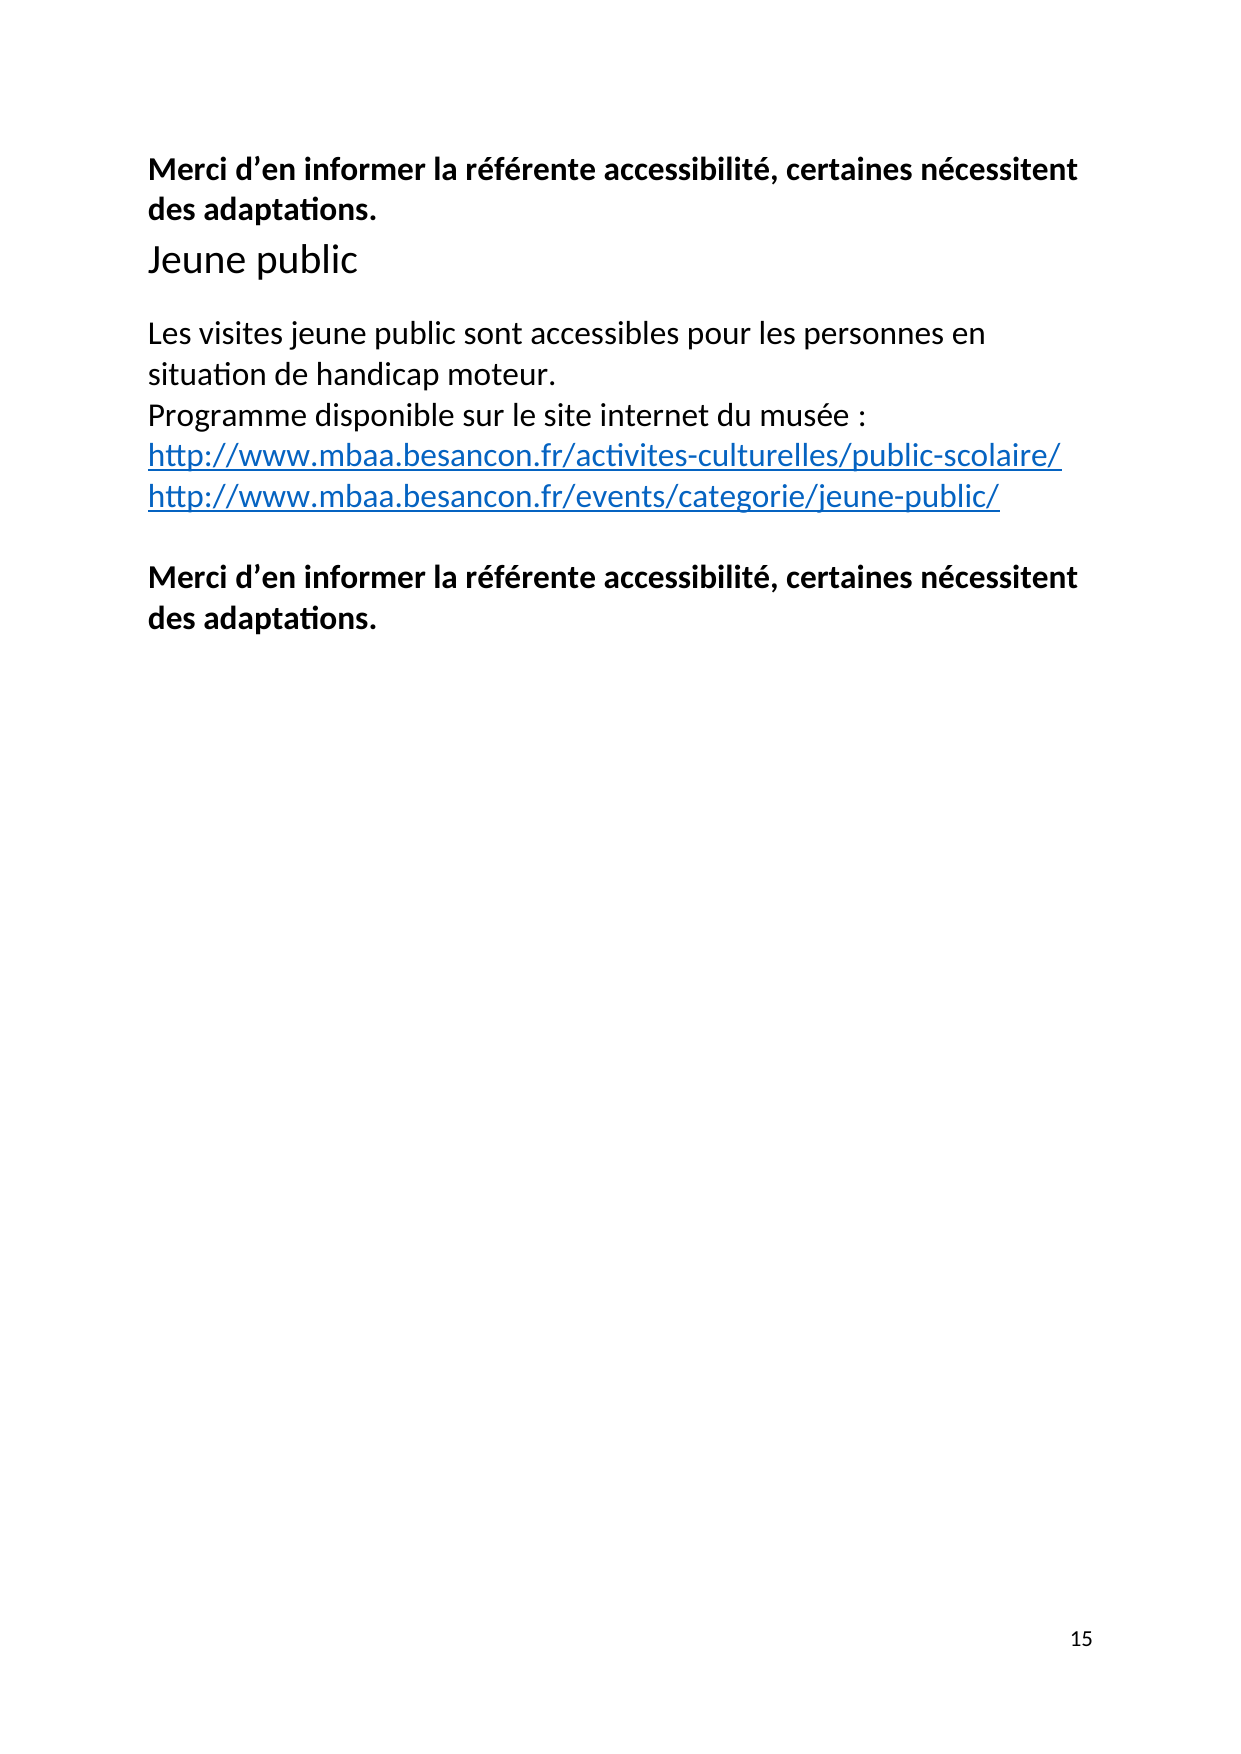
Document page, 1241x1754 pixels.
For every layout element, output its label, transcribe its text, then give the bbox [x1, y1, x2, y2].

text Les visites jeune public sont accessibles pour les personnes en situation de handicap moteur. [148, 312, 1093, 393]
text Merci d’en informer la référente accessibilité, certaines nécessitent des adaptations. [148, 556, 1093, 638]
text http://www.mbaa.besancon.fr/activites-culturelles/public-scolaire/ [148, 434, 1093, 475]
subtitle Jeune public [148, 233, 1093, 284]
text http://www.mbaa.besancon.fr/events/categorie/jeune-public/ [148, 475, 1093, 516]
text Merci d’en informer la référente accessibilité, certaines nécessitent des adaptations. [148, 148, 1093, 229]
text Programme disponible sur le site internet du musée : [148, 393, 1093, 434]
